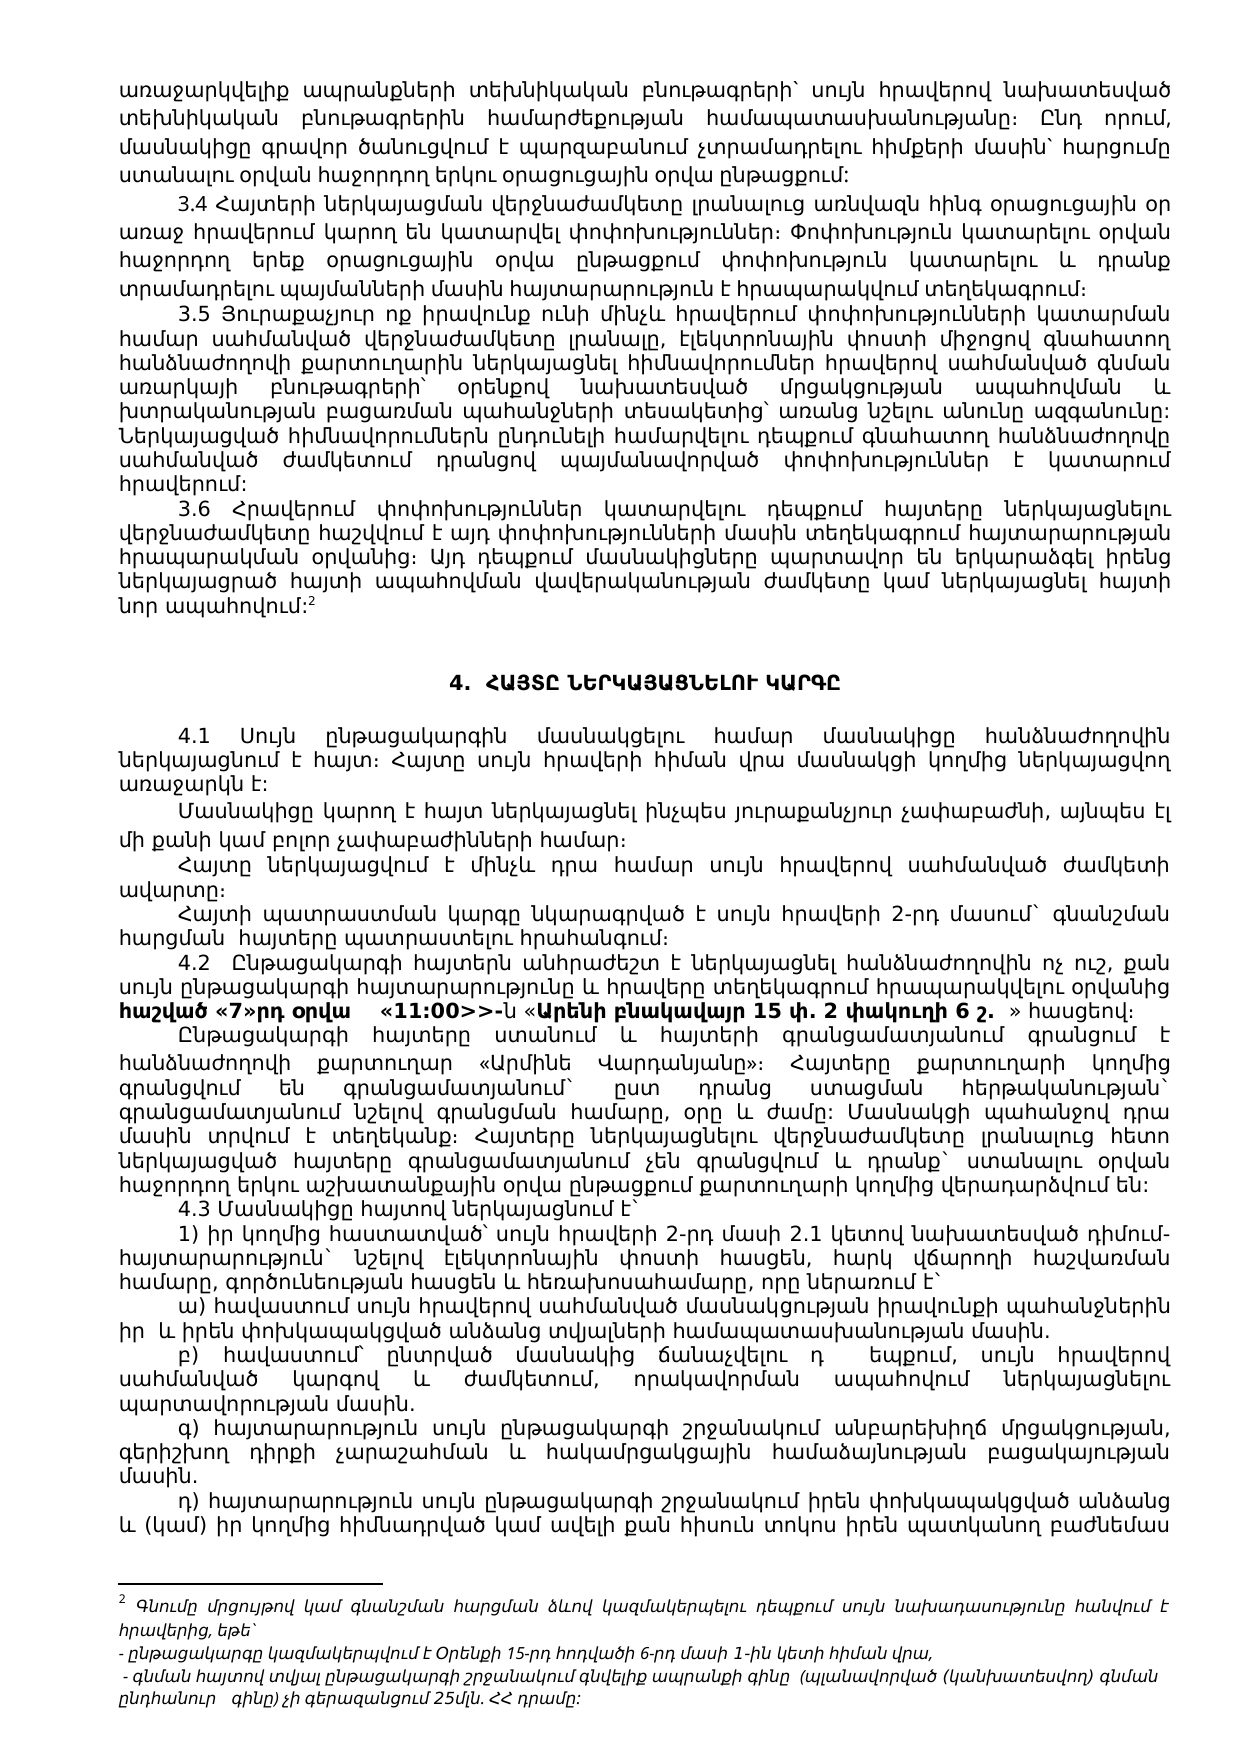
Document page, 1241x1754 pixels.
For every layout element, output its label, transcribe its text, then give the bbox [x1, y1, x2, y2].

text 4.2 Ընթացակարգի հայտերն անհրաժեշտ է ներկայացնել հանձնաժողովին ոչ ուշ, քան սույն ընթացակարգի հայտարարությունը և հրավերը տեղեկագրում հրապարակվելու օրվանից հաշված «7»րդ օրվա «11:00>>-ն «Արենի բնակավայր 15 փ. 2 փակուղի 6 շ. » հասցեով։ [118, 951, 1171, 1023]
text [118, 75, 1171, 189]
text Մասնակիցը կարող է հայտ ներկայացնել ինչպես յուրաքանչյուր չափաբաժնի, այնպես էլ մի քանի կամ բոլոր չափաբաժինների համար։ [118, 797, 1171, 853]
text Ընթացակարգի հայտերը ստանում և հայտերի գրանցամատյանում գրանցում է հանձնաժողովի քարտուղար «Արմինե Վարդանյանը»։ Հայտերը քարտուղարի կողմից գրանցվում են գրանցամատյանում` ըստ դրանց ստացման հերթականության` գրանցամատյանում նշելով գրանցման համարը, օրը և ժամը: Մասնակցի պահանջով դրա մասին տրվում է տեղեկանք։ Հայտերը ներկայացնելու վերջնաժամկետը լրանալուց հետո ներկայացված հայտերը գրանցամատյանում չեն գրանցվում և դրանք` ստանալու օրվան հաջորդող երկու աշխատանքային օրվա ընթացքում քարտուղարի կողմից վերադարձվում են: [118, 1023, 1171, 1197]
text Հայտը ներկայացվում է մինչև դրա համար սույն հրավերով սահմանված ժամկետի ավարտը։ [118, 853, 1171, 902]
text 3.5 Յուրաքաչյուր ոք իրավունք ունի մինչև հրավերում փոփոխությունների կատարման համար սահմանված վերջնաժամկետը լրանալը, էլեկտրոնային փոստի միջոցով գնահատող հանձնաժողովի քարտուղարին ներկայացնել հիմնավորումներ հրավերով սահմանված գնման առարկայի բնութագրերի՝ օրենքով նախատեսված մրցակցության ապահովման և խտրականության բացառման պահանջների տեսակետից՝ առանց նշելու անունը ազգանունը: Ներկայացված հիմնավորումներն ընդունելի համարվելու դեպքում գնահատող հանձնաժողովը սահմանված ժամկետում դրանցով պայմանավորված փոփոխություններ է կատարում հրավերում: [118, 302, 1171, 497]
text 3.4 Հայտերի ներկայացման վերջնաժամկետը լրանալուց առնվազն հինգ օրացուցային օր առաջ հրավերում կարող են կատարվել փոփոխություններ։ Փոփոխություն կատարելու օրվան հաջորդող երեք օրացուցային օրվա ընթացքում փոփոխություն կատարելու և դրանք տրամադրելու պայմանների մասին հայտարարություն է հրապարակվում տեղեկագրում։ [118, 189, 1171, 302]
text 4. ՀԱՅՏԸ ՆԵՐԿԱՅԱՑՆԵԼՈՒ ԿԱՐԳԸ [118, 671, 1171, 695]
text 3.6 Հրավերում փոփոխություններ կատարվելու դեպքում հայտերը ներկայացնելու վերջնաժամկետը հաշվվում է այդ փոփոխությունների մասին տեղեկագրում հայտարարության հրապարակման օրվանից։ Այդ դեպքում մասնակիցները պարտավոր են երկարաձգել իրենց ներկայացրած հայտի ապահովման վավերականության ժամկետը կամ ներկայացնել հայտի նոր ապահովում: [118, 497, 1171, 618]
text Հայտի պատրաստման կարգը նկարագրված է սույն հրավերի 2-րդ մասում` գնանշման հարցման հայտերը պատրաստելու հրահանգում։ [118, 902, 1171, 951]
text 4.1 Սույն ընթացակարգին մասնակցելու համար մասնակիցը հանձնաժողովին ներկայացնում է հայտ։ Հայտը սույն հրավերի հիման վրա մասնակցի կողմից ներկայացվող առաջարկն է: [118, 724, 1171, 797]
text բ) հավաստում՝ ընտրված մասնակից ճանաչվելու դ եպքում, սույն հրավերով սահմանված կարգով և ժամկետում, որակավորման ապահովում ներկայացնելու պարտավորության մասին. [118, 1343, 1171, 1416]
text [118, 1489, 1171, 1537]
text 4.3 Մասնակիցը հայտով ներկայացնում է` [118, 1197, 1171, 1222]
text 1) իր կողմից հաստատված՝ սույն հրավերի 2-րդ մասի 2.1 կետով նախատեսված դիմում-հայտարարություն` նշելով էլեկտրոնային փոստի հասցեն, հարկ վճարողի հաշվառման համարը, գործունեության հասցեն և հեռախոսահամարը, որը ներառում է` [118, 1222, 1171, 1294]
text գ) հայտարարություն սույն ընթացակարգի շրջանակում անբարեխիղճ մրցակցության, գերիշխող դիրքի չարաշահման և հակամրցակցային համաձայնության բացակայության մասին. [118, 1416, 1171, 1489]
text ա) հավաստում սույն հրավերով սահմանված մասնակցության իրավունքի պահանջներին իր և իրեն փոխկապակցված անձանց տվյալների համապատասխանության մասին. [118, 1294, 1171, 1343]
